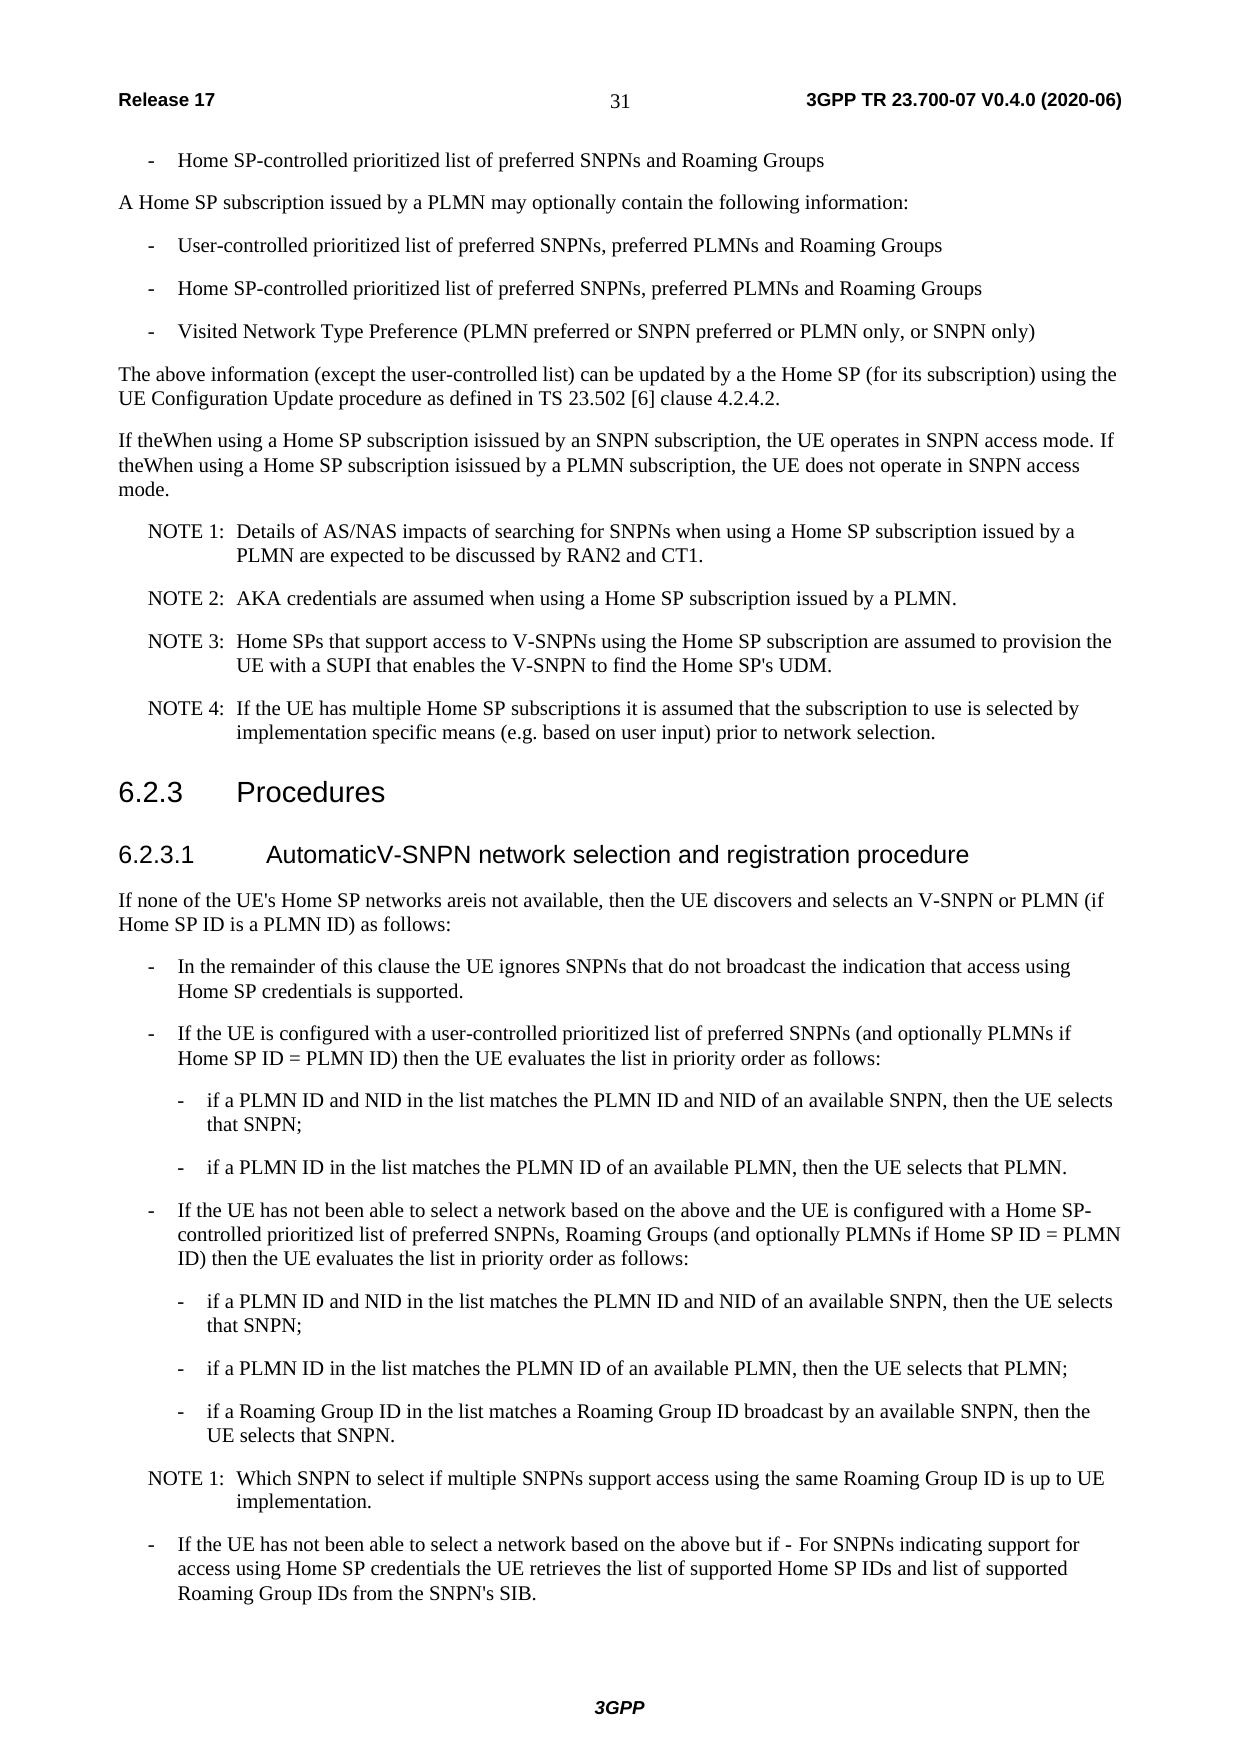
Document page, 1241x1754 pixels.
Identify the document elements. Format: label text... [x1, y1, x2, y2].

subtitle 6.2.3 Procedures [118, 775, 1122, 809]
text NOTE 3: Home SPs that support access to V-SNPNs using the Home SP subscription are assumed to provision the UE with a SUPI that enables the V-SNPN to find the Home SP's UDM. [148, 629, 1122, 677]
text The above information can be updated by Home SP using the UE Configuration Update procedure as defined in TS 23.502 [6] clause 4.2.4.2. [118, 362, 1122, 410]
text NOTE 1: Details of AS/NAS impacts of searching for SNPNs when using a Home SP subscription issued by a PLMN are expected to be discussed by RAN2 and CT1. [148, 519, 1122, 567]
subtitle 6.2.3.1 selection and registration procedure [118, 840, 1122, 869]
text Home SP subscription an SNPN, the UE operates in SNPN access mode. Home SP subscription a PLMN, the UE does not operate in SNPN access mode. [118, 428, 1122, 501]
text NOTE 2: AKA credentials are assumed when using a Home SP subscription issued by a PLMN. [148, 586, 1122, 610]
text If the UE's Home SP network available, then the UE discovers and selects a SNPN as follows: [118, 888, 1122, 936]
